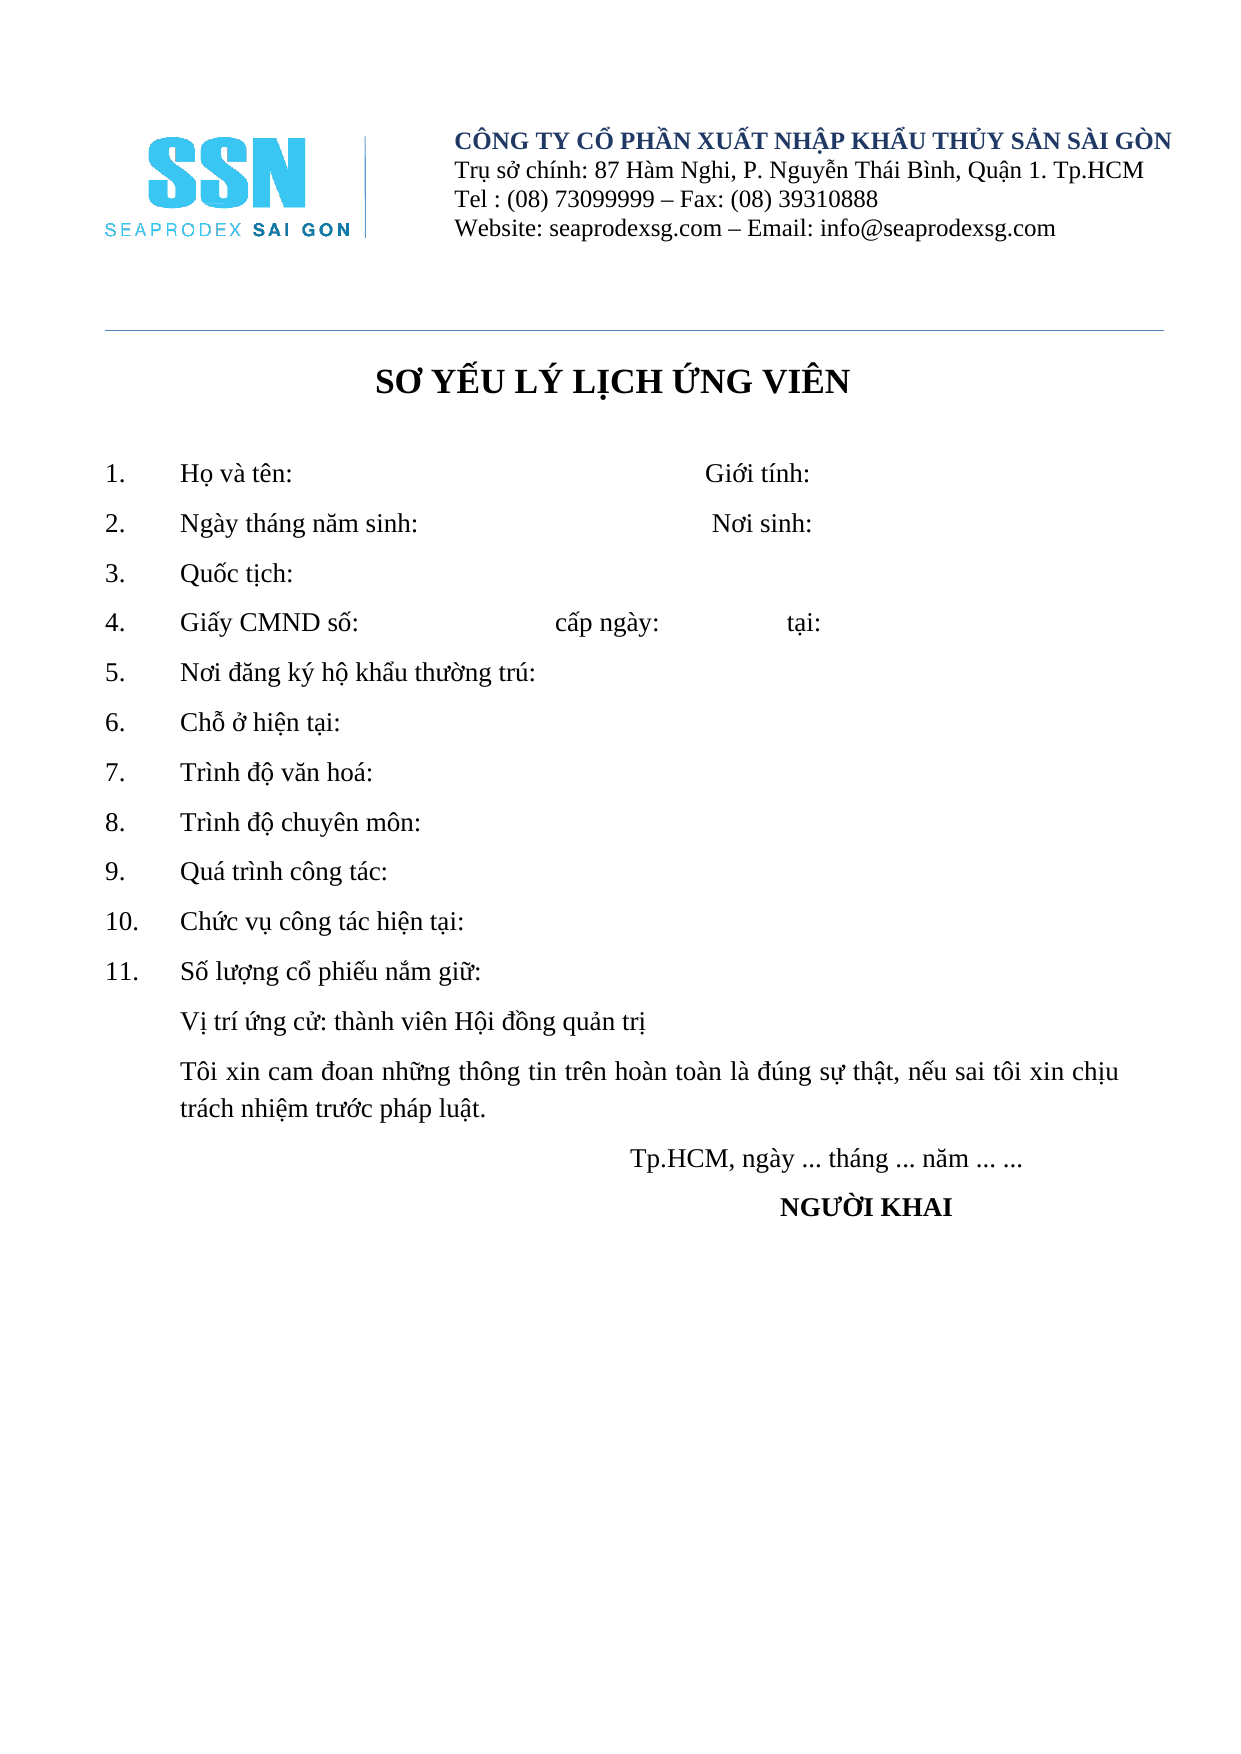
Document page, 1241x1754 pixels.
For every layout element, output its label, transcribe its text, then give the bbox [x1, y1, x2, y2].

text Tp.HCM, ngày ... tháng ... năm ... ... [180, 1142, 1120, 1173]
list Họ và tên: Giới tính: [105, 457, 1120, 488]
list Trình độ chuyên môn: [105, 806, 1120, 837]
text SƠ YẾU LÝ LỊCH ỨNG VIÊN [105, 360, 1120, 401]
text NGƯỜI KHAI [180, 1192, 1120, 1223]
list Giấy CMND số: cấp ngày: tại: [105, 607, 1120, 638]
text Vị trí ứng cử: thành viên Hội đồng quản trị [180, 1005, 1120, 1036]
list Trình độ văn hoá: [105, 756, 1120, 787]
list Quá trình công tác: [105, 856, 1120, 887]
list Nơi đăng ký hộ khẩu thường trú: [105, 656, 1120, 687]
list Chỗ ở hiện tại: [105, 706, 1120, 737]
list Số lượng cổ phiếu nắm giữ: [105, 955, 1120, 986]
list Chức vụ công tác hiện tại: [105, 905, 1120, 936]
list Ngày tháng năm sinh: Nơi sinh: [105, 507, 1120, 538]
picture [105, 137, 369, 266]
text Tôi xin cam đoan những thông tin trên hoàn toàn là đúng sự thật, nếu sai tôi xin chịu trách nhiệm trước pháp luật. [180, 1055, 1120, 1123]
list Quốc tịch: [105, 557, 1120, 588]
